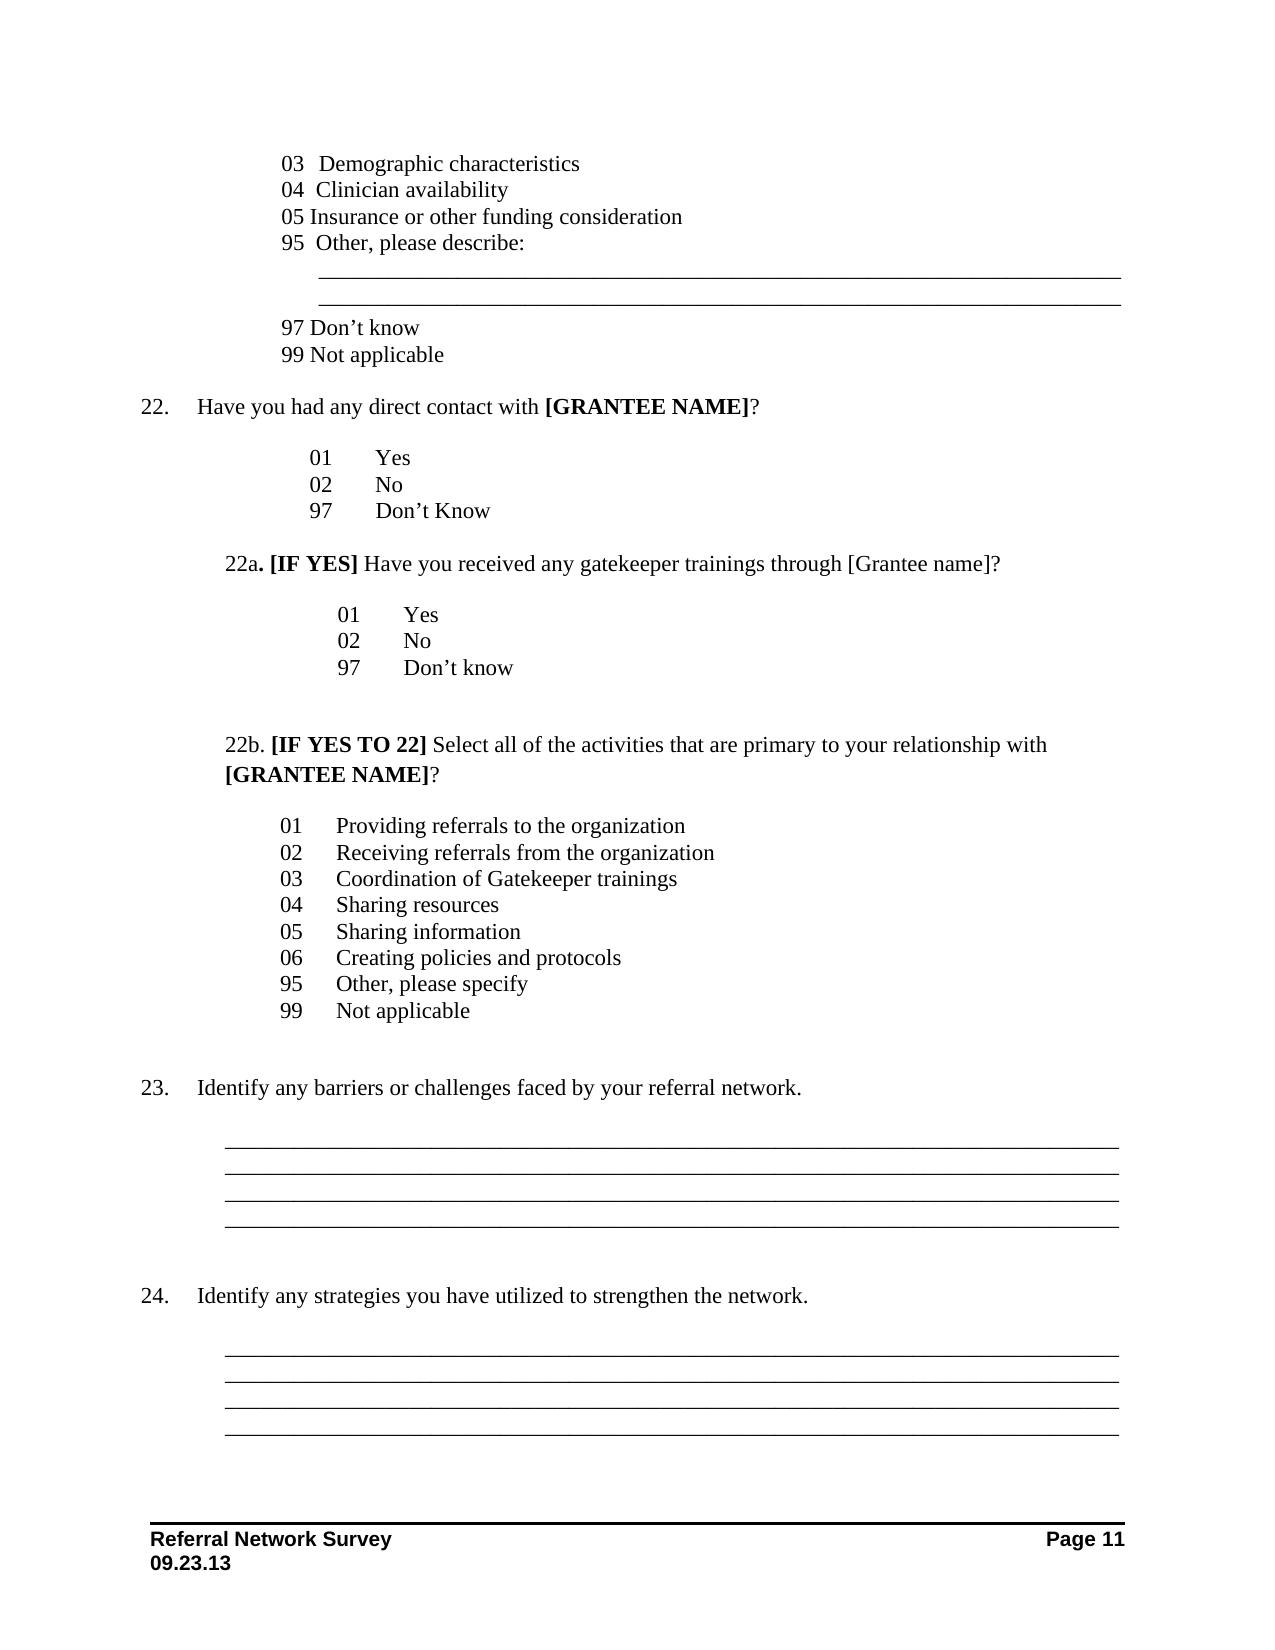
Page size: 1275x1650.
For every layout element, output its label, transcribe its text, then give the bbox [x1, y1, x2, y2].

table_cell 99 [269, 997, 324, 1023]
table_cell 04 [269, 891, 324, 918]
list Identify any barriers or challenges faced by your referral network. [141, 1074, 1125, 1101]
list ________________________________________________________________________________________________________________________________________________________________________________________________________________________________________________________________________________________________________________________ [225, 1333, 1125, 1438]
table_cell Receiving referrals from the organization [325, 839, 859, 865]
list Don’t Know [309, 497, 1125, 523]
table_cell Other, please specify [325, 970, 859, 997]
text 22a. [IF YES] Have you received any gatekeeper trainings through [Grantee name]? [187, 550, 1125, 576]
table_cell 05 [269, 918, 324, 944]
list Yes [309, 444, 1125, 471]
list Don’t know [337, 654, 1125, 680]
list 04 Clinician availability [281, 176, 1125, 203]
list ________________________________________________________________________________________________________________________________________________________________________________________________________________________________________________________________________________________________________________________ [225, 1125, 1125, 1231]
table_cell Sharing resources [325, 891, 859, 918]
table_cell Creating policies and protocols [325, 944, 859, 970]
text 22b. [IF YES TO 22] Select all of the activities that are primary to your relationship with [GRANTEE NAME]? [225, 731, 1125, 788]
list Demographic characteristics [281, 150, 1125, 176]
list 95 Other, please describe: [150, 229, 1125, 255]
table_cell 95 [269, 970, 324, 997]
table_cell 06 [269, 944, 324, 970]
table_cell Not applicable [325, 997, 859, 1023]
list Have you had any direct contact with [GRANTEE NAME]? [141, 393, 1125, 420]
table_cell 03 [269, 865, 324, 891]
list Identify any strategies you have utilized to strengthen the network. [141, 1282, 1125, 1308]
table_header 01 [269, 812, 324, 839]
list 05 Insurance or other funding consideration [244, 203, 1125, 229]
table_cell Coordination of Gatekeeper trainings [325, 865, 859, 891]
table_cell 02 [269, 839, 324, 865]
table_header Providing referrals to the organization [325, 812, 859, 839]
list Yes [337, 601, 1125, 627]
table_cell Sharing information [325, 918, 859, 944]
list ____________________________________________________________________________________________________________________________________________ [319, 255, 1125, 308]
list 99 Not applicable [281, 341, 1125, 367]
list No [309, 471, 1125, 497]
list No [337, 627, 1125, 654]
list 97 Don’t know [281, 314, 1125, 341]
